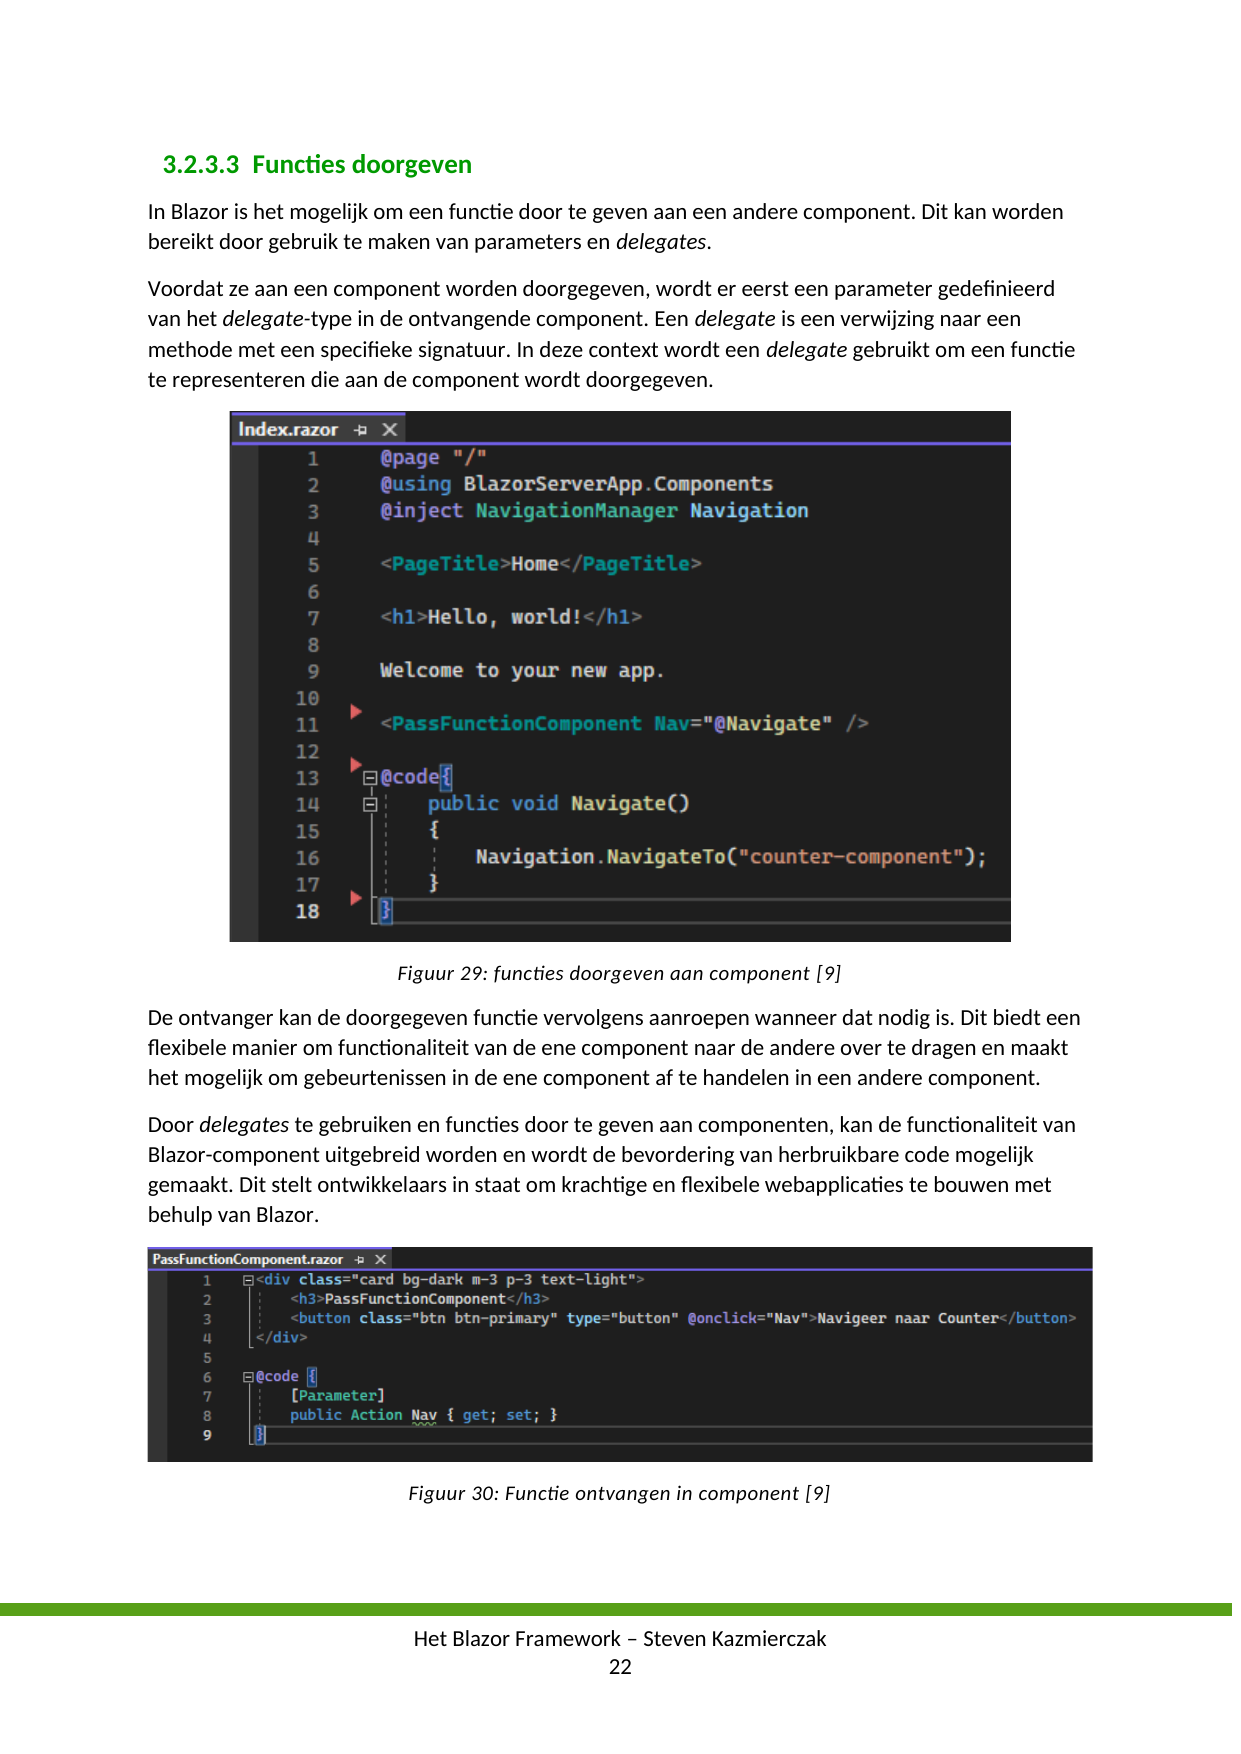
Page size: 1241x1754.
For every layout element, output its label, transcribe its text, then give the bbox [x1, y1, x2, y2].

subtitle Functies doorgeven [162, 148, 1093, 181]
text Voordat ze aan een component worden doorgegeven, wordt er eerst een parameter gedefinieerd van het delegate-type in de ontvangende component. Een delegate is een verwijzing naar een methode met een specifieke signatuur. In deze context wordt een delegate gebruikt om een functie te representeren die aan de component wordt doorgegeven. [148, 274, 1093, 393]
text Figuur : functies doorgeven aan component [148, 961, 1093, 986]
text Door delegates te gebruiken en functies door te geven aan componenten, kan de functionaliteit van Blazor-component uitgebreid worden en wordt de bevordering van herbruikbare code mogelijk gemaakt. Dit stelt ontwikkelaars in staat om krachtige en flexibele webapplicaties te bouwen met behulp van Blazor. [148, 1110, 1093, 1228]
text De ontvanger kan de doorgegeven functie vervolgens aanroepen wanneer dat nodig is. Dit biedt een flexibele manier om functionaliteit van de ene component naar de andere over te dragen en maakt het mogelijk om gebeurtenissen in de ene component af te handelen in een andere component. [148, 1003, 1093, 1091]
picture [147, 1247, 1093, 1462]
picture [229, 411, 1011, 942]
text In Blazor is het mogelijk om een functie door te geven aan een andere component. Dit kan worden bereikt door gebruik te maken van parameters en delegates. [148, 197, 1093, 256]
text Figuur : Functie ontvangen in component [148, 1480, 1093, 1506]
